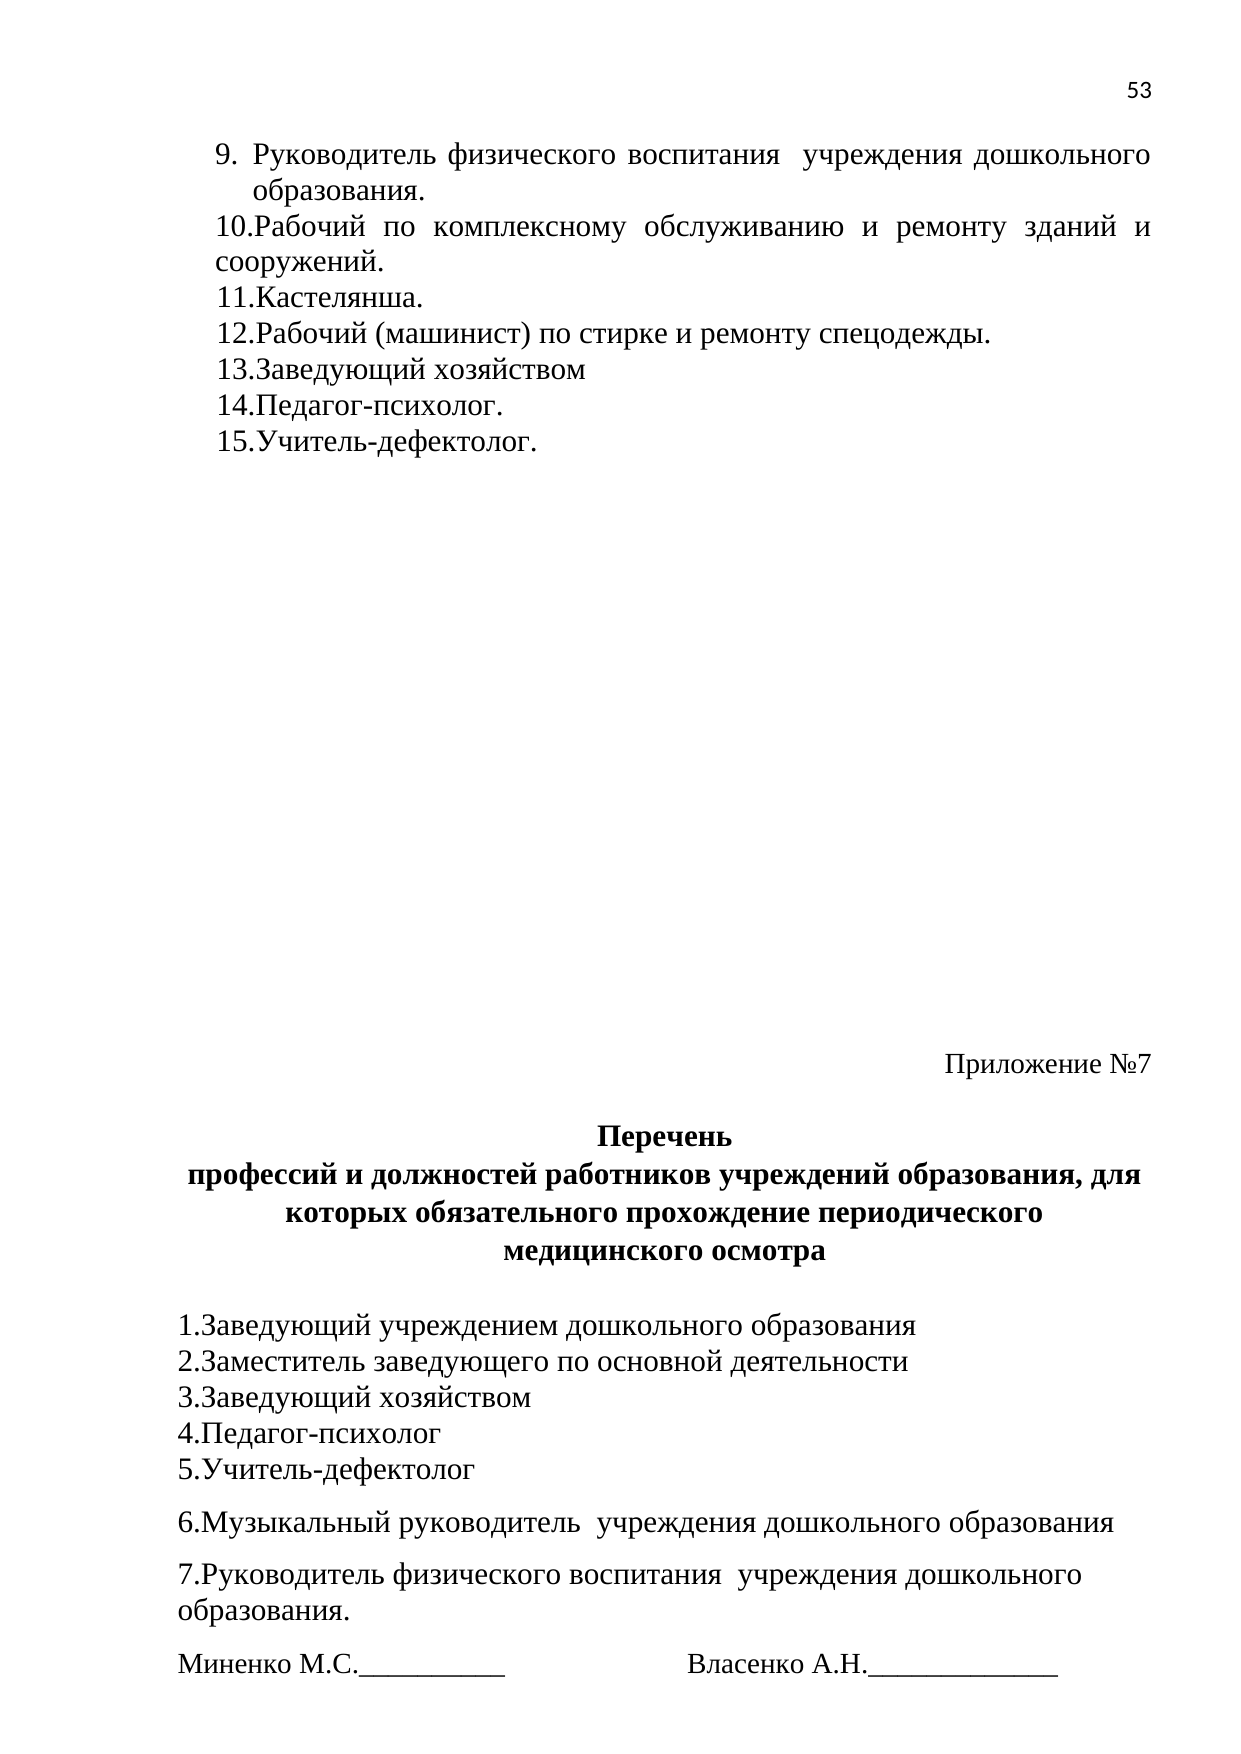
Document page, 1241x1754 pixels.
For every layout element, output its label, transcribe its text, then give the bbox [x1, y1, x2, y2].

text Перечень [177, 1117, 1152, 1153]
text Приложение №7 [177, 1046, 1152, 1079]
text 6.Музыкальный руководитель учреждения дошкольного образования [177, 1503, 1152, 1539]
text 3.Заведующий хозяйством [177, 1378, 1152, 1414]
text профессий и должностей работников учреждений образования, для которых обязательного прохождение периодического [177, 1155, 1152, 1229]
text 11.Кастелянша. [177, 279, 1152, 314]
text 2.Заместитель заведующего по основной деятельности [177, 1343, 1152, 1378]
text 7.Руководитель физического воспитания учреждения дошкольного образования. [177, 1556, 1152, 1627]
text 10.Рабочий по комплексному обслуживанию и ремонту зданий и сооружений. [215, 207, 1152, 279]
text 4.Педагог-психолог [177, 1414, 1152, 1450]
text медицинского осмотра [177, 1231, 1152, 1267]
text 12.Рабочий (машинист) по стирке и ремонту спецодежды. [177, 314, 1152, 351]
list Руководитель физического воспитания учреждения дошкольного образования. [215, 135, 1152, 207]
text 13.Заведующий хозяйством [177, 351, 1152, 386]
text 14.Педагог-психолог. [177, 386, 1152, 422]
text 15.Учитель-дефектолог. [177, 422, 1152, 458]
text 1.Заведующий учреждением дошкольного образования [177, 1307, 1152, 1343]
text 5.Учитель-дефектолог [177, 1450, 1152, 1486]
